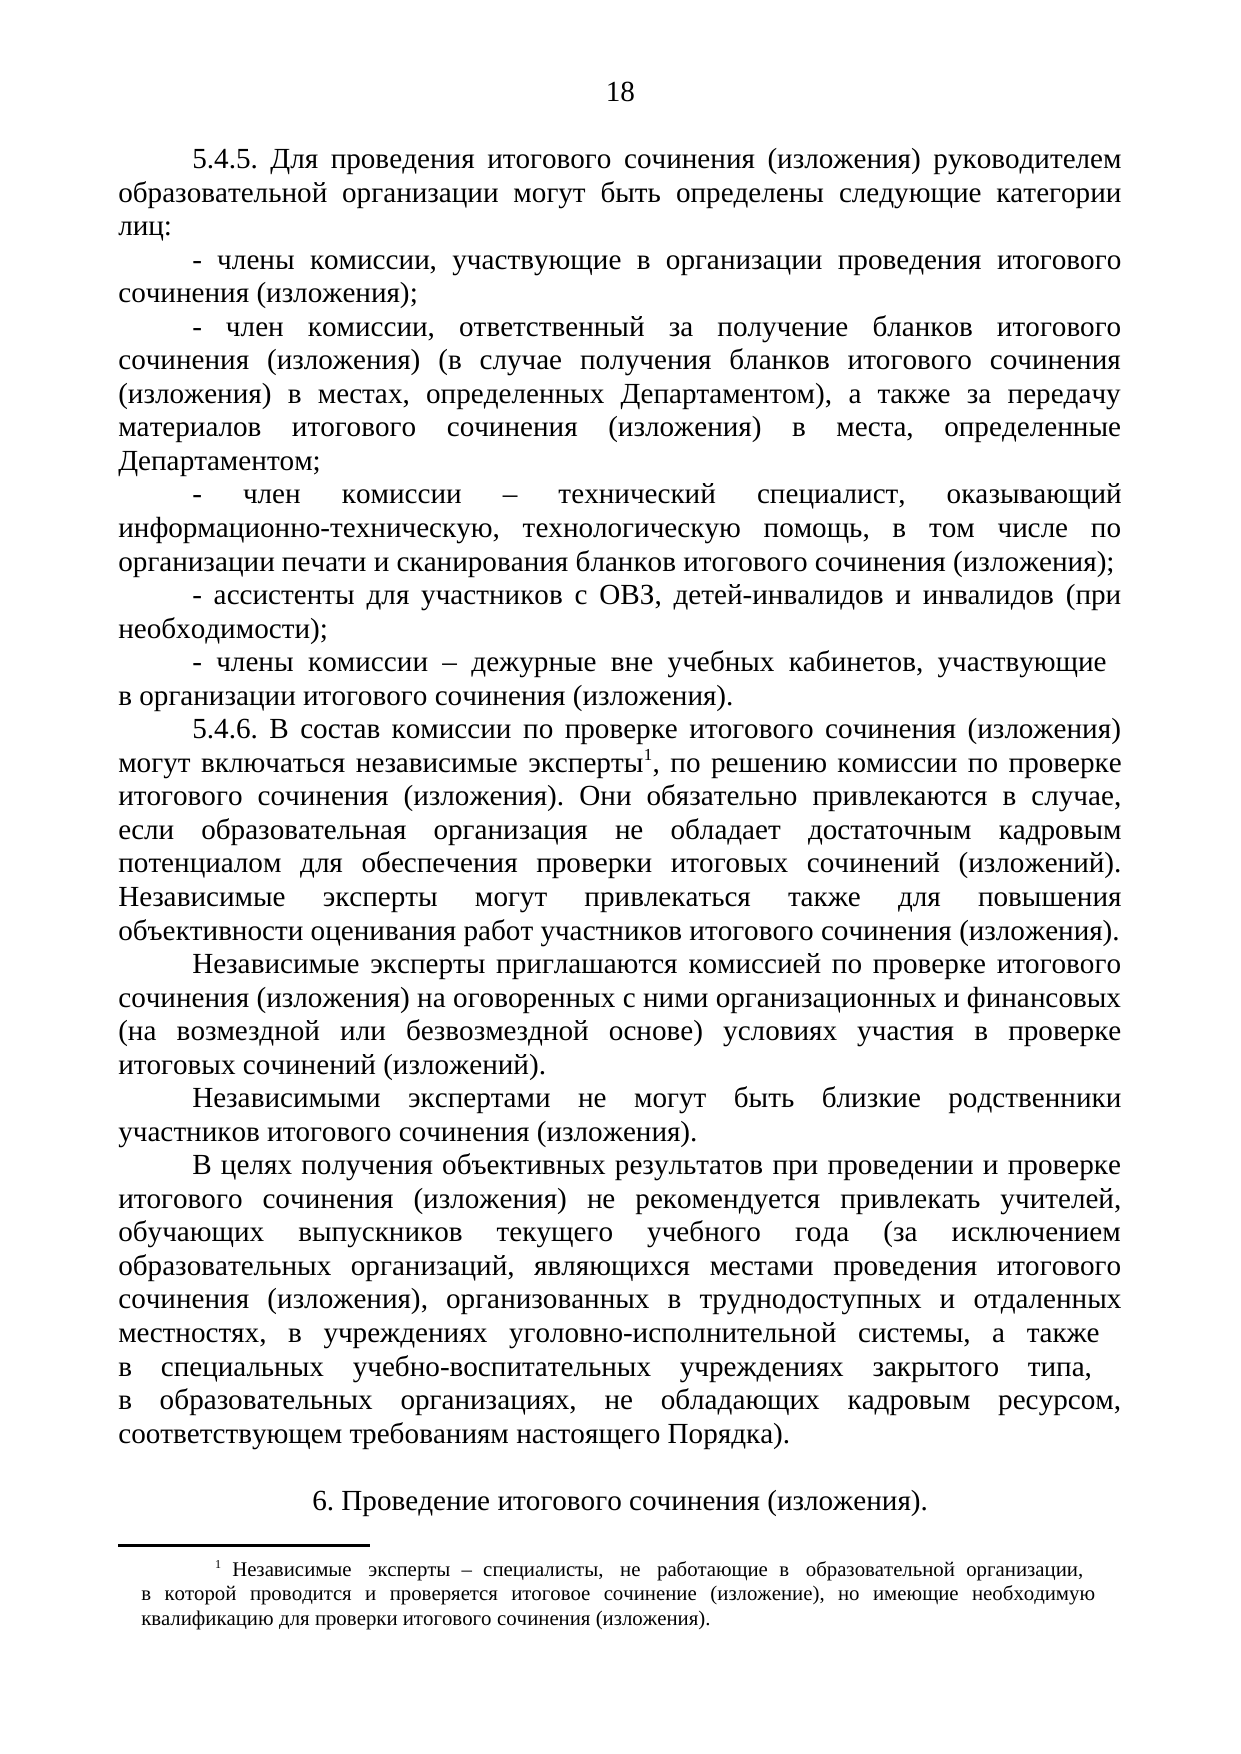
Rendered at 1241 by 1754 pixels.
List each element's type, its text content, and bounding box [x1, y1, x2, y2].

text 6. Проведение итогового сочинения (изложения). [118, 1483, 1122, 1516]
text Независимые эксперты приглашаются комиссией по проверке итогового сочинения (изложения) на оговоренных с ними организационных и финансовых (на возмездной или безвозмездной основе) условиях участия в проверке итоговых сочинений (изложений). [118, 946, 1122, 1080]
text - члены комиссии – дежурные вне учебных кабинетов, участвующие в организации итогового сочинения (изложения). [118, 644, 1122, 711]
text В целях получения объективных результатов при проведении и проверке итогового сочинения (изложения) не рекомендуется привлекать учителей, обучающих выпускников текущего учебного года (за исключением образовательных организаций, являющихся местами проведения итогового сочинения (изложения), организованных в труднодоступных и отдаленных местностях, в учреждениях уголовно-исполнительной системы, а также в специальных учебно-воспитательных учреждениях закрытого типа, в образовательных организациях, не обладающих кадровым ресурсом, соответствующем требованиям настоящего Порядка). [118, 1147, 1122, 1449]
text 5.4.5. Для проведения итогового сочинения (изложения) руководителем образовательной организации могут быть определены следующие категории лиц: [118, 141, 1122, 242]
text - члены комиссии, участвующие в организации проведения итогового сочинения (изложения); [118, 242, 1122, 309]
text Независимыми экспертами не могут быть близкие родственники участников итогового сочинения (изложения). [118, 1080, 1122, 1147]
text - ассистенты для участников с ОВЗ, детей-инвалидов и инвалидов (при необходимости); [118, 577, 1122, 644]
text - член комиссии, ответственный за получение бланков итогового сочинения (изложения) (в случае получения бланков итогового сочинения (изложения) в местах, определенных Департаментом), а также за передачу материалов итогового сочинения (изложения) в места, определенные Департаментом; [118, 309, 1122, 477]
text - член комиссии – технический специалист, оказывающий информационно-техническую, технологическую помощь, в том числе по организации печати и сканирования бланков итогового сочинения (изложения); [118, 477, 1122, 577]
text 5.4.6. В состав комиссии по проверке итогового сочинения (изложения) могут включаться независимые эксперты, по решению комиссии по проверке итогового сочинения (изложения). Они обязательно привлекаются в случае, если образовательная организация не обладает достаточным кадровым потенциалом для обеспечения проверки итоговых сочинений (изложений). Независимые эксперты могут привлекаться также для повышения объективности оценивания работ участников итогового сочинения (изложения). [118, 711, 1122, 946]
